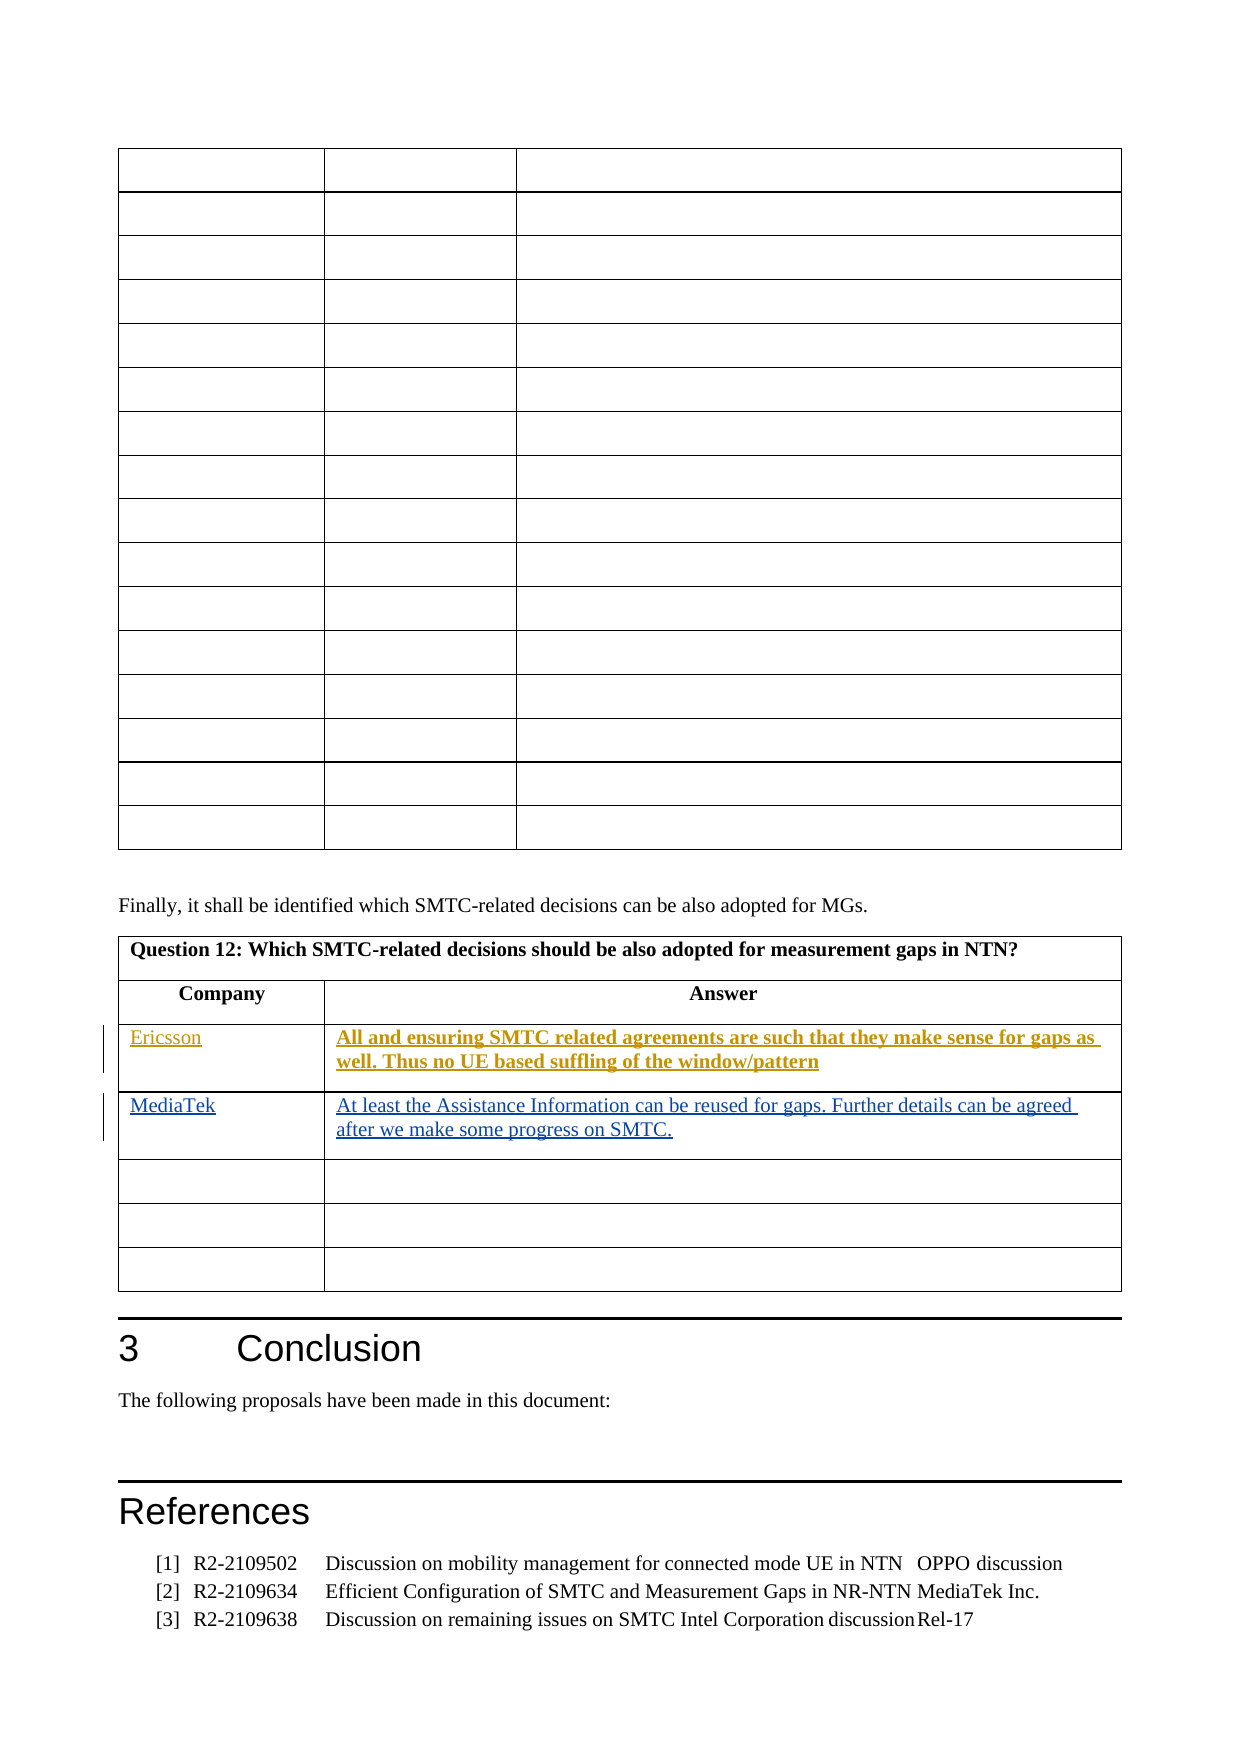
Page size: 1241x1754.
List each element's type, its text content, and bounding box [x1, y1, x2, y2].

table_cell [325, 719, 516, 761]
table_cell [517, 149, 1121, 191]
table_cell [517, 456, 1121, 498]
table_cell [325, 236, 516, 279]
table_cell [119, 631, 324, 674]
subtitle References [118, 1483, 1122, 1533]
table_cell [325, 1093, 1121, 1159]
table_cell [325, 280, 516, 323]
table_cell [325, 587, 516, 630]
table_cell Company [119, 981, 324, 1023]
table_header Question 12: Which SMTC-related decisions should be also adopted for measurement gaps in NTN? [119, 937, 1121, 980]
table_cell [119, 675, 324, 718]
table_cell [119, 806, 324, 849]
table_cell [517, 412, 1121, 454]
table_cell [119, 1160, 324, 1203]
table_cell [119, 324, 324, 367]
table_cell Answer [325, 981, 1121, 1023]
table_cell [517, 806, 1121, 849]
table_cell [119, 587, 324, 630]
table_cell [119, 412, 324, 454]
table_cell [325, 368, 516, 411]
list R2-2109502 Discussion on mobility management for connected mode UE in NTN OPPO discussion [156, 1551, 1122, 1575]
table_cell [325, 806, 516, 849]
table_cell [325, 631, 516, 674]
table_cell [517, 236, 1121, 279]
table_cell [325, 763, 516, 805]
table_cell [119, 368, 324, 411]
table_cell [119, 193, 324, 235]
table_cell [119, 719, 324, 761]
table_cell [119, 1025, 324, 1091]
table_cell [325, 1025, 1121, 1091]
table_cell [325, 499, 516, 542]
table_cell [119, 499, 324, 542]
table_cell [119, 1248, 324, 1291]
table_cell [325, 675, 516, 718]
table_cell [325, 1248, 1121, 1291]
table_cell [325, 193, 516, 235]
table_cell [325, 324, 516, 367]
table_cell [325, 149, 516, 191]
table_cell [517, 368, 1121, 411]
table_cell [517, 631, 1121, 674]
table_cell [517, 543, 1121, 586]
table_cell [119, 149, 324, 191]
table_cell [517, 193, 1121, 235]
subtitle 3 Conclusion [118, 1320, 1122, 1369]
table_cell [119, 1204, 324, 1247]
table_cell [517, 763, 1121, 805]
table_cell [119, 236, 324, 279]
table_cell [119, 280, 324, 323]
table_cell [325, 1160, 1121, 1203]
table_cell [517, 324, 1121, 367]
table_cell [119, 456, 324, 498]
table_cell [325, 543, 516, 586]
table_cell [119, 763, 324, 805]
list R2-2109634 Efficient Configuration of SMTC and Measurement Gaps in NR-NTN MediaTek Inc. [156, 1579, 1122, 1603]
table_cell [517, 499, 1121, 542]
table_cell [517, 587, 1121, 630]
table_cell [119, 1093, 324, 1159]
table_cell [325, 456, 516, 498]
text Finally, it shall be identified which SMTC-related decisions can be also adopted for MGs. [118, 893, 1122, 917]
table_cell [517, 675, 1121, 718]
text The following proposals have been made in this document: [118, 1388, 1122, 1412]
table_cell [517, 719, 1121, 761]
table_cell [119, 543, 324, 586]
table_cell [517, 280, 1121, 323]
table_cell [325, 1204, 1121, 1247]
table_cell [325, 412, 516, 454]
list R2-2109638 Discussion on remaining issues on SMTC Intel Corporation discussion Rel-17 [156, 1607, 1122, 1631]
